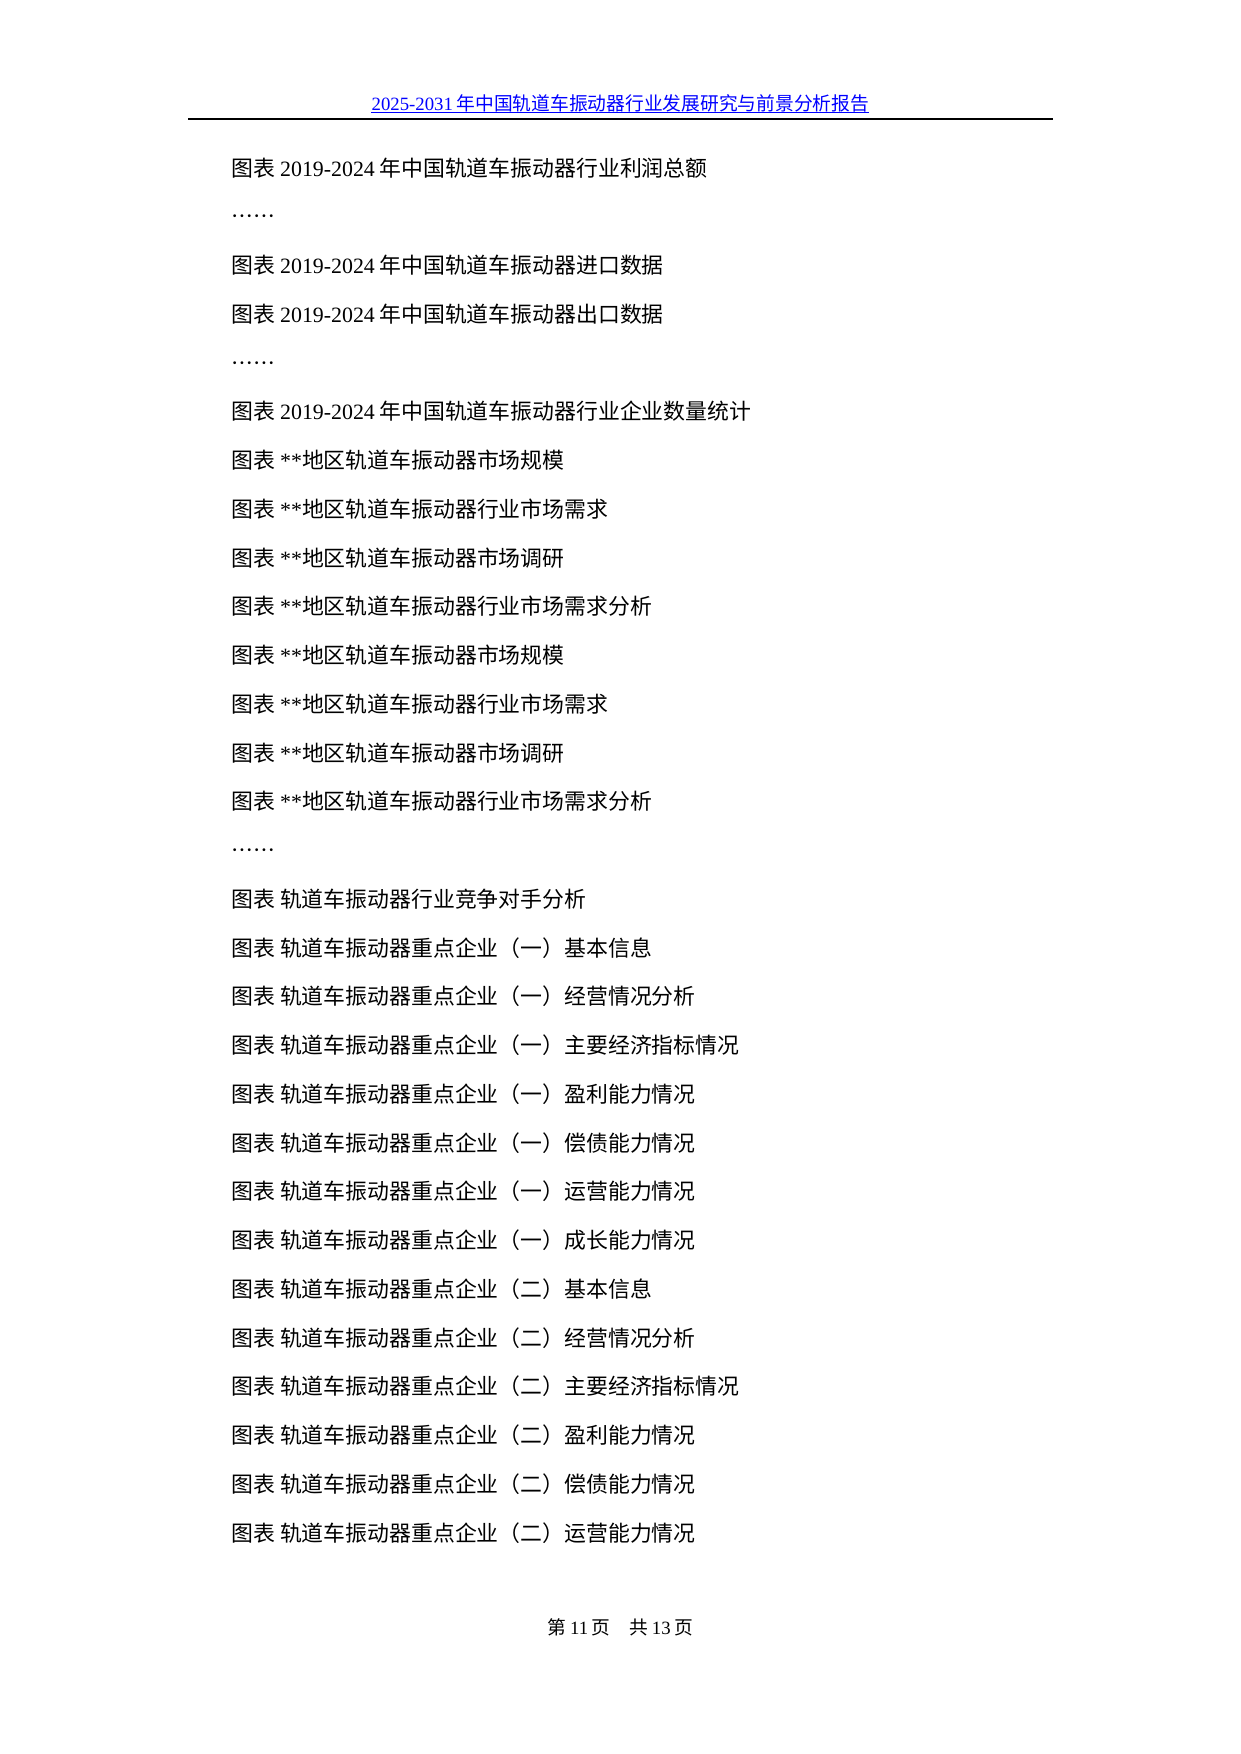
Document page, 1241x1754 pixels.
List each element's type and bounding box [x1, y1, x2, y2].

text [187, 150, 1053, 1548]
